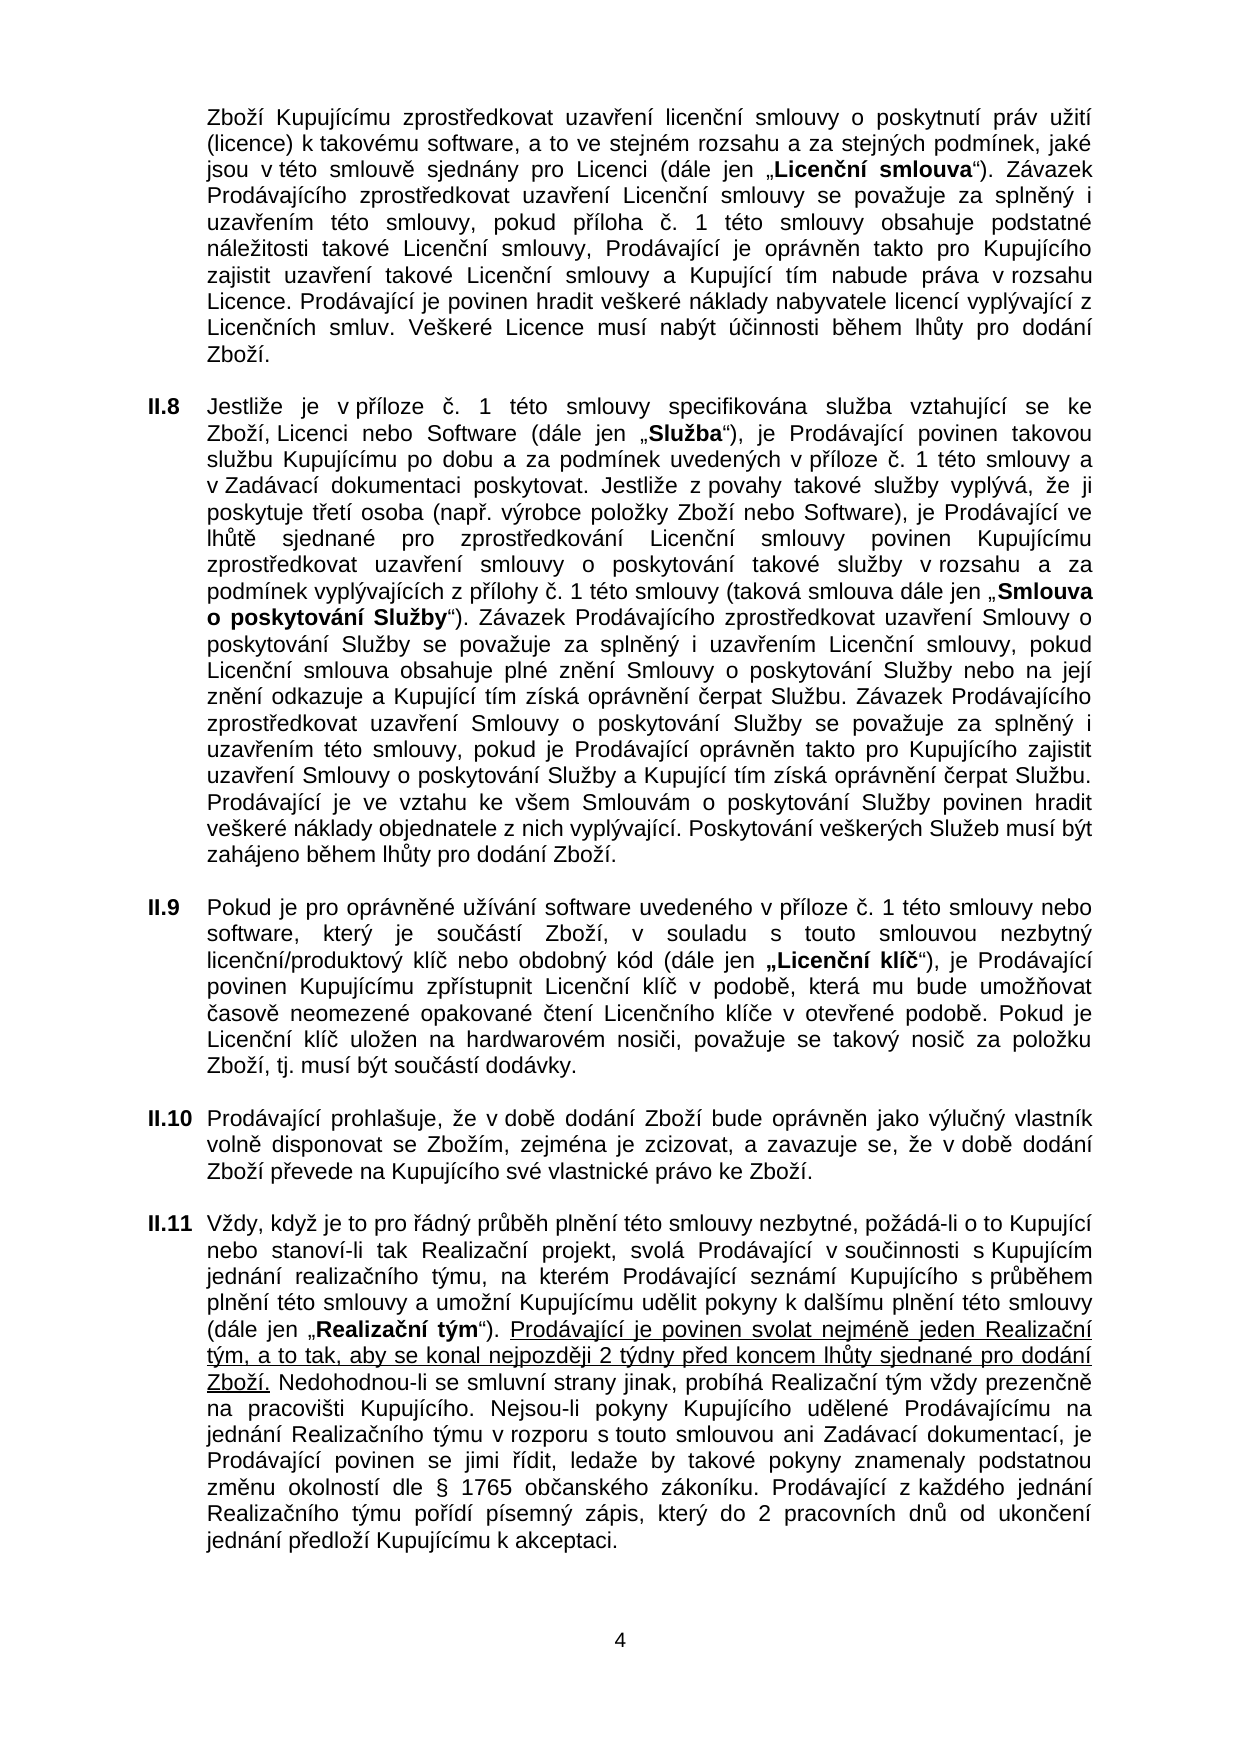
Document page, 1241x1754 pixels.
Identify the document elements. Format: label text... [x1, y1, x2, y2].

text Prodávající prohlašuje, že v době dodání Zboží bude oprávněn jako výlučný vlastník volně disponovat se Zbožím, zejména je zcizovat, a zavazuje se, že v době dodání Zboží převede na Kupujícího své vlastnické právo ke Zboží. [148, 1105, 1093, 1184]
list Pokud je pro oprávněné užívání software uvedeného v příloze č. 1 této smlouvy nebo software, který je součástí Zboží, v souladu s touto smlouvou nezbytný licenční/produktový klíč nebo obdobný kód (dále jen „Licenční klíč“), je Prodávající povinen Kupujícímu zpřístupnit Licenční klíč v podobě, která mu bude umožňovat časově neomezené opakované čtení Licenčního klíče v otevřené podobě. Pokud je Licenční klíč uložen na hardwarovém nosiči, považuje se takový nosič za položku Zboží, tj. musí být součástí dodávky. [148, 894, 1093, 1078]
list Jestliže je v příloze č. 1 této smlouvy specifikována služba vztahující se ke Zboží, Licenci nebo Software (dále jen „Služba“), je Prodávající povinen takovou službu Kupujícímu po dobu a za podmínek uvedených v příloze č. 1 této smlouvy a v Zadávací dokumentaci poskytovat. Jestliže z povahy takové služby vyplývá, že ji poskytuje třetí osoba (např. výrobce položky Zboží nebo Software), je Prodávající ve lhůtě sjednané pro zprostředkování Licenční smlouvy povinen Kupujícímu zprostředkovat uzavření smlouvy o poskytování takové služby v rozsahu a za podmínek vyplývajících z přílohy č. 1 této smlouvy (taková smlouva dále jen „Smlouva o poskytování Služby“). Závazek Prodávajícího zprostředkovat uzavření Smlouvy o poskytování Služby se považuje za splněný i uzavřením Licenční smlouvy, pokud Licenční smlouva obsahuje plné znění Smlouvy o poskytování Služby nebo na její znění odkazuje a Kupující tím získá oprávnění čerpat Službu. Závazek Prodávajícího zprostředkovat uzavření Smlouvy o poskytování Služby se považuje za splněný i uzavřením této smlouvy, pokud je Prodávající oprávněn takto pro Kupujícího zajistit uzavření Smlouvy o poskytování Služby a Kupující tím získá oprávnění čerpat Službu. Prodávající je ve vztahu ke všem Smlouvám o poskytování Služby povinen hradit veškeré náklady objednatele z nich vyplývající. Poskytování veškerých Služeb musí být zahájeno během lhůty pro dodání Zboží. [148, 393, 1093, 868]
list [148, 103, 1093, 367]
text Vždy, když je to pro řádný průběh plnění této smlouvy nezbytné, požádá-li o to Kupující nebo stanoví-li tak Realizační projekt, svolá Prodávající v součinnosti s Kupujícím jednání realizačního týmu, na kterém Prodávající seznámí Kupujícího s průběhem plnění této smlouvy a umožní Kupujícímu udělit pokyny k dalšímu plnění této smlouvy (dále jen „Realizační tým“). Prodávající je povinen svolat nejméně jeden Realizační tým, a to tak, aby se konal nejpozději 2 týdny před koncem lhůty sjednané pro dodání Zboží. Nedohodnou-li se smluvní strany jinak, probíhá Realizační tým vždy prezenčně na pracovišti Kupujícího. Nejsou-li pokyny Kupujícího udělené Prodávajícímu na jednání Realizačního týmu v rozporu s touto smlouvou ani Zadávací dokumentací, je Prodávající povinen se jimi řídit, ledaže by takové pokyny znamenaly podstatnou změnu okolností dle § 1765 občanského zákoníku. Prodávající z každého jednání Realizačního týmu pořídí písemný zápis, který do 2 pracovních dnů od ukončení jednání předloží Kupujícímu k akceptaci. [148, 1210, 1093, 1553]
